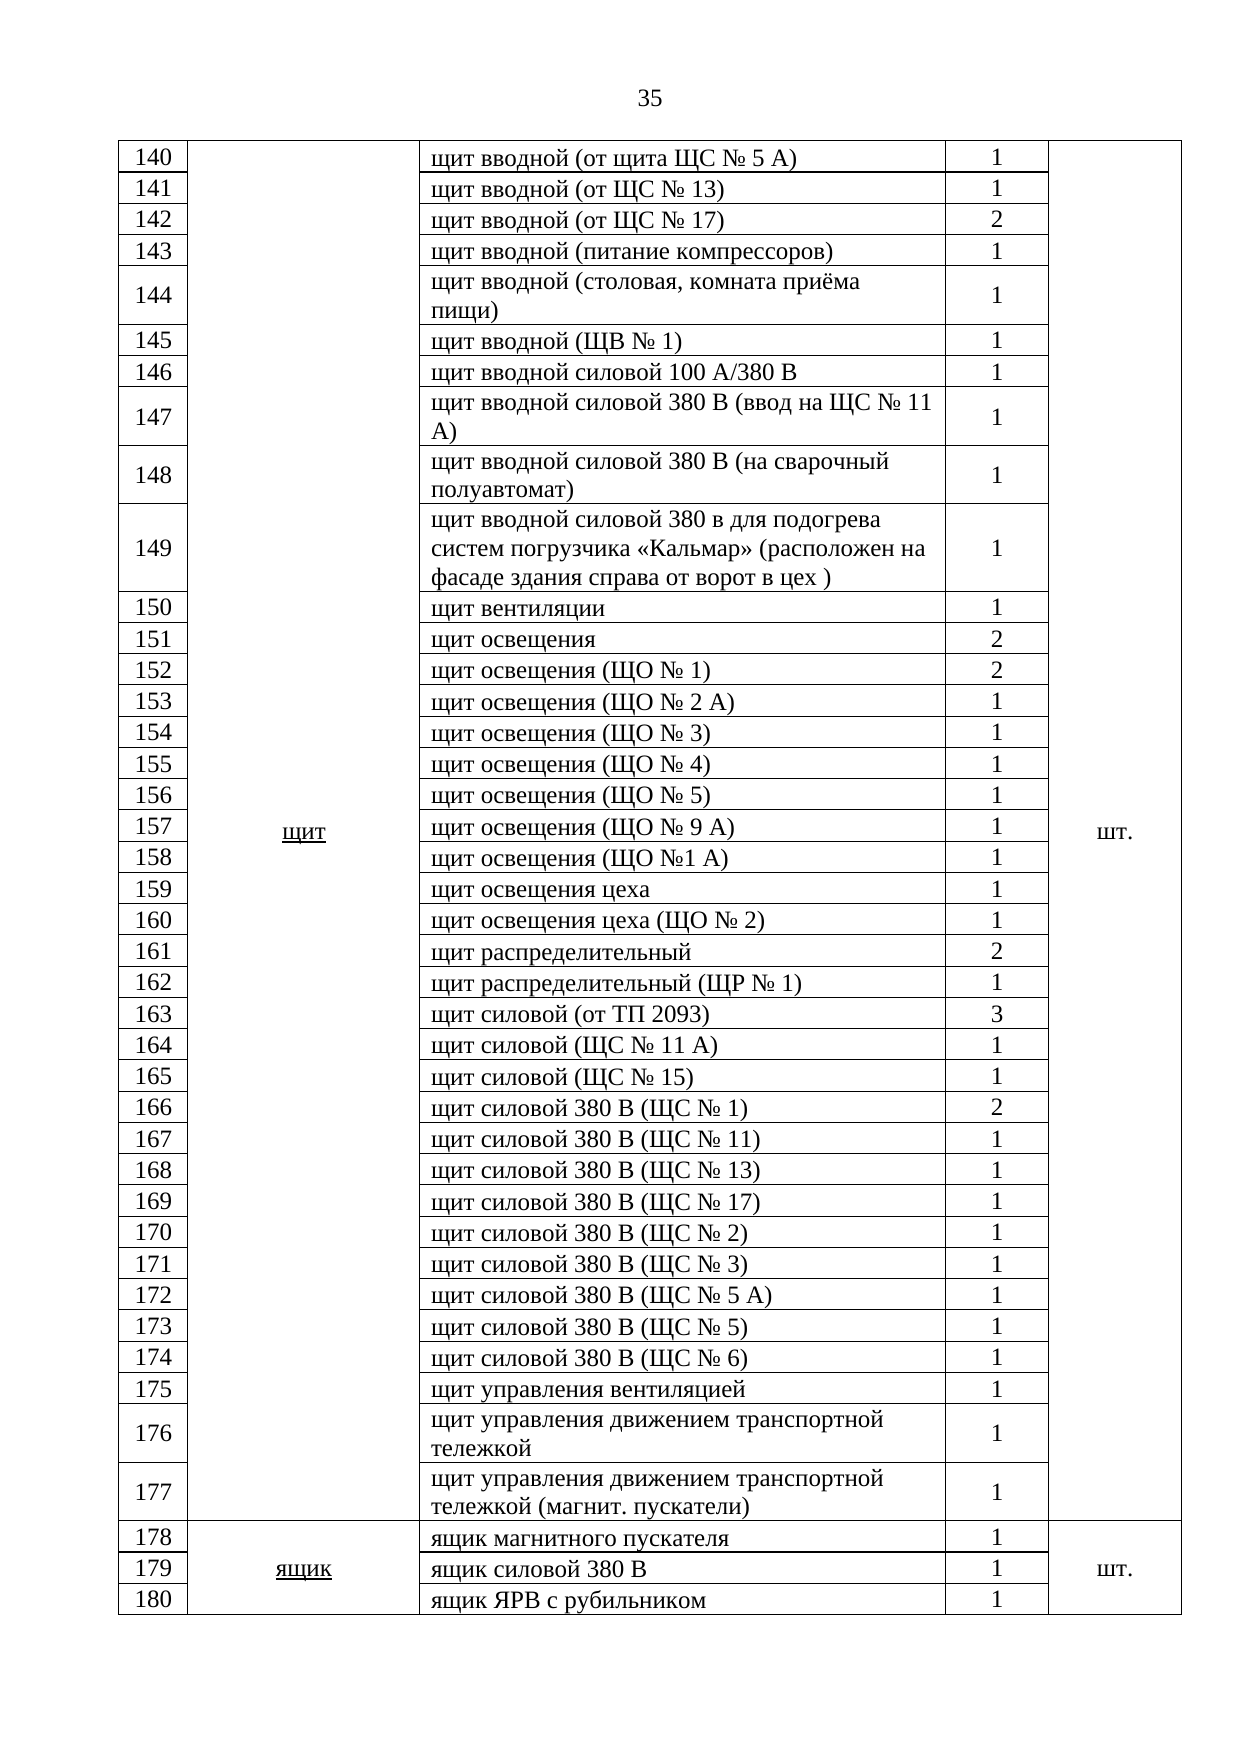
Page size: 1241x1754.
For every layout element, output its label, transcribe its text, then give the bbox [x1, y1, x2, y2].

table_cell 1 [946, 1185, 1048, 1216]
table_cell 1 [946, 1310, 1048, 1341]
table_cell 153 [119, 685, 187, 716]
table_cell щит силовой (ЩС № 15) [420, 1060, 945, 1091]
table_cell щит освещения (ЩО № 9 А) [420, 810, 945, 841]
table_cell 176 [119, 1404, 187, 1462]
table_cell 1 [946, 779, 1048, 809]
table_cell 1 [946, 1060, 1048, 1091]
table_cell 1 [946, 173, 1048, 203]
table_cell щит вводной (от ЩС № 13) [420, 173, 945, 203]
table_cell щит управления движением транспортной тележкой (магнит. пускатели) [420, 1463, 945, 1520]
table_cell 1 [946, 1342, 1048, 1372]
table_cell 140 [119, 141, 187, 171]
table_cell 150 [119, 592, 187, 622]
table_cell 1 [946, 967, 1048, 997]
table_cell щит силовой 380 В (ЩС № 11) [420, 1123, 945, 1153]
table_cell 171 [119, 1248, 187, 1278]
table_cell щит вводной (от ЩС № 17) [420, 204, 945, 234]
table_cell шт. [1049, 1521, 1181, 1614]
table_cell щит силовой 380 В (ЩС № 17) [420, 1185, 945, 1216]
table_cell 180 [119, 1584, 187, 1614]
table_cell 1 [946, 1521, 1048, 1551]
table_cell 1 [946, 356, 1048, 386]
table_cell 161 [119, 935, 187, 966]
table_cell 167 [119, 1123, 187, 1153]
table_cell 166 [119, 1092, 187, 1122]
table_cell ящик магнитного пускателя [420, 1521, 945, 1551]
table_cell 164 [119, 1029, 187, 1059]
table_cell 165 [119, 1060, 187, 1091]
table_cell шт. [1049, 141, 1181, 1520]
table_cell щит вентиляции [420, 592, 945, 622]
table_cell 142 [119, 204, 187, 234]
table_cell 1 [946, 717, 1048, 747]
table_cell 173 [119, 1310, 187, 1341]
table_cell 1 [946, 325, 1048, 355]
table_cell 158 [119, 842, 187, 872]
table_cell щит управления вентиляцией [420, 1373, 945, 1403]
table_cell щит освещения (ЩО № 5) [420, 779, 945, 809]
table_cell 169 [119, 1185, 187, 1216]
table_cell 1 [946, 1029, 1048, 1059]
table_cell 179 [119, 1553, 187, 1583]
table_cell щит силовой 380 В (ЩС № 1) [420, 1092, 945, 1122]
table_cell 151 [119, 623, 187, 653]
table_cell щит вводной силовой 100 А/380 В [420, 356, 945, 386]
table_cell щит освещения (ЩО № 4) [420, 748, 945, 778]
table_cell щит силовой 380 В (ЩС № 2) [420, 1217, 945, 1247]
table_cell 1 [946, 685, 1048, 716]
table_cell щит освещения цеха (ЩО № 2) [420, 904, 945, 934]
table_cell щит силовой (от ТП 2093) [420, 998, 945, 1028]
table_cell щит вводной (питание компрессоров) [420, 235, 945, 265]
table_cell 162 [119, 967, 187, 997]
table_cell 159 [119, 873, 187, 903]
table_cell щит вводной силовой 380 в для подогрева систем погрузчика «Кальмар» (расположен на фасаде здания справа от ворот в цех ) [420, 504, 945, 591]
table_cell 3 [946, 998, 1048, 1028]
table_cell 155 [119, 748, 187, 778]
table_cell 168 [119, 1154, 187, 1184]
table_cell 2 [946, 654, 1048, 684]
table_cell 1 [946, 748, 1048, 778]
table_cell ящик ЯРВ с рубильником [420, 1584, 945, 1614]
table_cell 147 [119, 387, 187, 445]
table_cell ящик силовой 380 В [420, 1553, 945, 1583]
table_cell щит вводной силовой 380 В (на сварочный полуавтомат) [420, 446, 945, 503]
table_cell 154 [119, 717, 187, 747]
table_cell 1 [946, 1404, 1048, 1462]
table_cell 178 [119, 1521, 187, 1551]
table_cell 1 [946, 842, 1048, 872]
table_cell щит силовой 380 В (ЩС № 3) [420, 1248, 945, 1278]
table_cell 175 [119, 1373, 187, 1403]
table_cell щит вводной (от щита ЩС № 5 А) [420, 141, 945, 171]
table_cell 1 [946, 873, 1048, 903]
table_cell 146 [119, 356, 187, 386]
table_cell 1 [946, 1553, 1048, 1583]
table_cell 2 [946, 623, 1048, 653]
table_cell 1 [946, 504, 1048, 591]
table_cell щит силовой 380 В (ЩС № 5 А) [420, 1279, 945, 1309]
table_cell 170 [119, 1217, 187, 1247]
table_cell щит освещения (ЩО № 1) [420, 654, 945, 684]
table_cell 1 [946, 1248, 1048, 1278]
table_cell 1 [946, 235, 1048, 265]
table_cell 2 [946, 935, 1048, 966]
table_cell 152 [119, 654, 187, 684]
table_cell 1 [946, 1123, 1048, 1153]
table_cell 148 [119, 446, 187, 503]
table_cell щит освещения (ЩО № 3) [420, 717, 945, 747]
table_cell ящик [188, 1521, 419, 1614]
table_cell 1 [946, 904, 1048, 934]
table_cell 157 [119, 810, 187, 841]
table_cell щит вводной (столовая, комната приёма пищи) [420, 266, 945, 324]
table_cell щит освещения [420, 623, 945, 653]
table_cell 149 [119, 504, 187, 591]
table_cell щит освещения (ЩО №1 А) [420, 842, 945, 872]
table_cell щит [188, 141, 419, 1520]
table_cell щит распределительный (ЩР № 1) [420, 967, 945, 997]
table_cell щит освещения (ЩО № 2 А) [420, 685, 945, 716]
table_cell 144 [119, 266, 187, 324]
table_cell 156 [119, 779, 187, 809]
table_cell 141 [119, 173, 187, 203]
table_cell 1 [946, 266, 1048, 324]
table_cell 1 [946, 592, 1048, 622]
table_cell щит вводной силовой 380 В (ввод на ЩС № 11 А) [420, 387, 945, 445]
table_cell щит вводной (ЩВ № 1) [420, 325, 945, 355]
table_cell 1 [946, 1373, 1048, 1403]
table_cell щит силовой 380 В (ЩС № 6) [420, 1342, 945, 1372]
table_cell 2 [946, 204, 1048, 234]
table_cell 1 [946, 387, 1048, 445]
table_cell щит освещения цеха [420, 873, 945, 903]
table_cell щит силовой 380 В (ЩС № 5) [420, 1310, 945, 1341]
table_cell 1 [946, 446, 1048, 503]
table_cell 174 [119, 1342, 187, 1372]
table_cell 143 [119, 235, 187, 265]
table_cell 1 [946, 1279, 1048, 1309]
table_cell 2 [946, 1092, 1048, 1122]
table_cell щит силовой 380 В (ЩС № 13) [420, 1154, 945, 1184]
table_cell 1 [946, 810, 1048, 841]
table_cell щит силовой (ЩС № 11 А) [420, 1029, 945, 1059]
table_cell 172 [119, 1279, 187, 1309]
table_cell 1 [946, 1217, 1048, 1247]
table_cell 160 [119, 904, 187, 934]
table_cell 145 [119, 325, 187, 355]
table_cell 1 [946, 1463, 1048, 1520]
table_cell 163 [119, 998, 187, 1028]
table_cell 177 [119, 1463, 187, 1520]
table_cell 1 [946, 1584, 1048, 1614]
table_cell 1 [946, 141, 1048, 171]
table_cell щит управления движением транспортной тележкой [420, 1404, 945, 1462]
table_cell 1 [946, 1154, 1048, 1184]
table_cell щит распределительный [420, 935, 945, 966]
